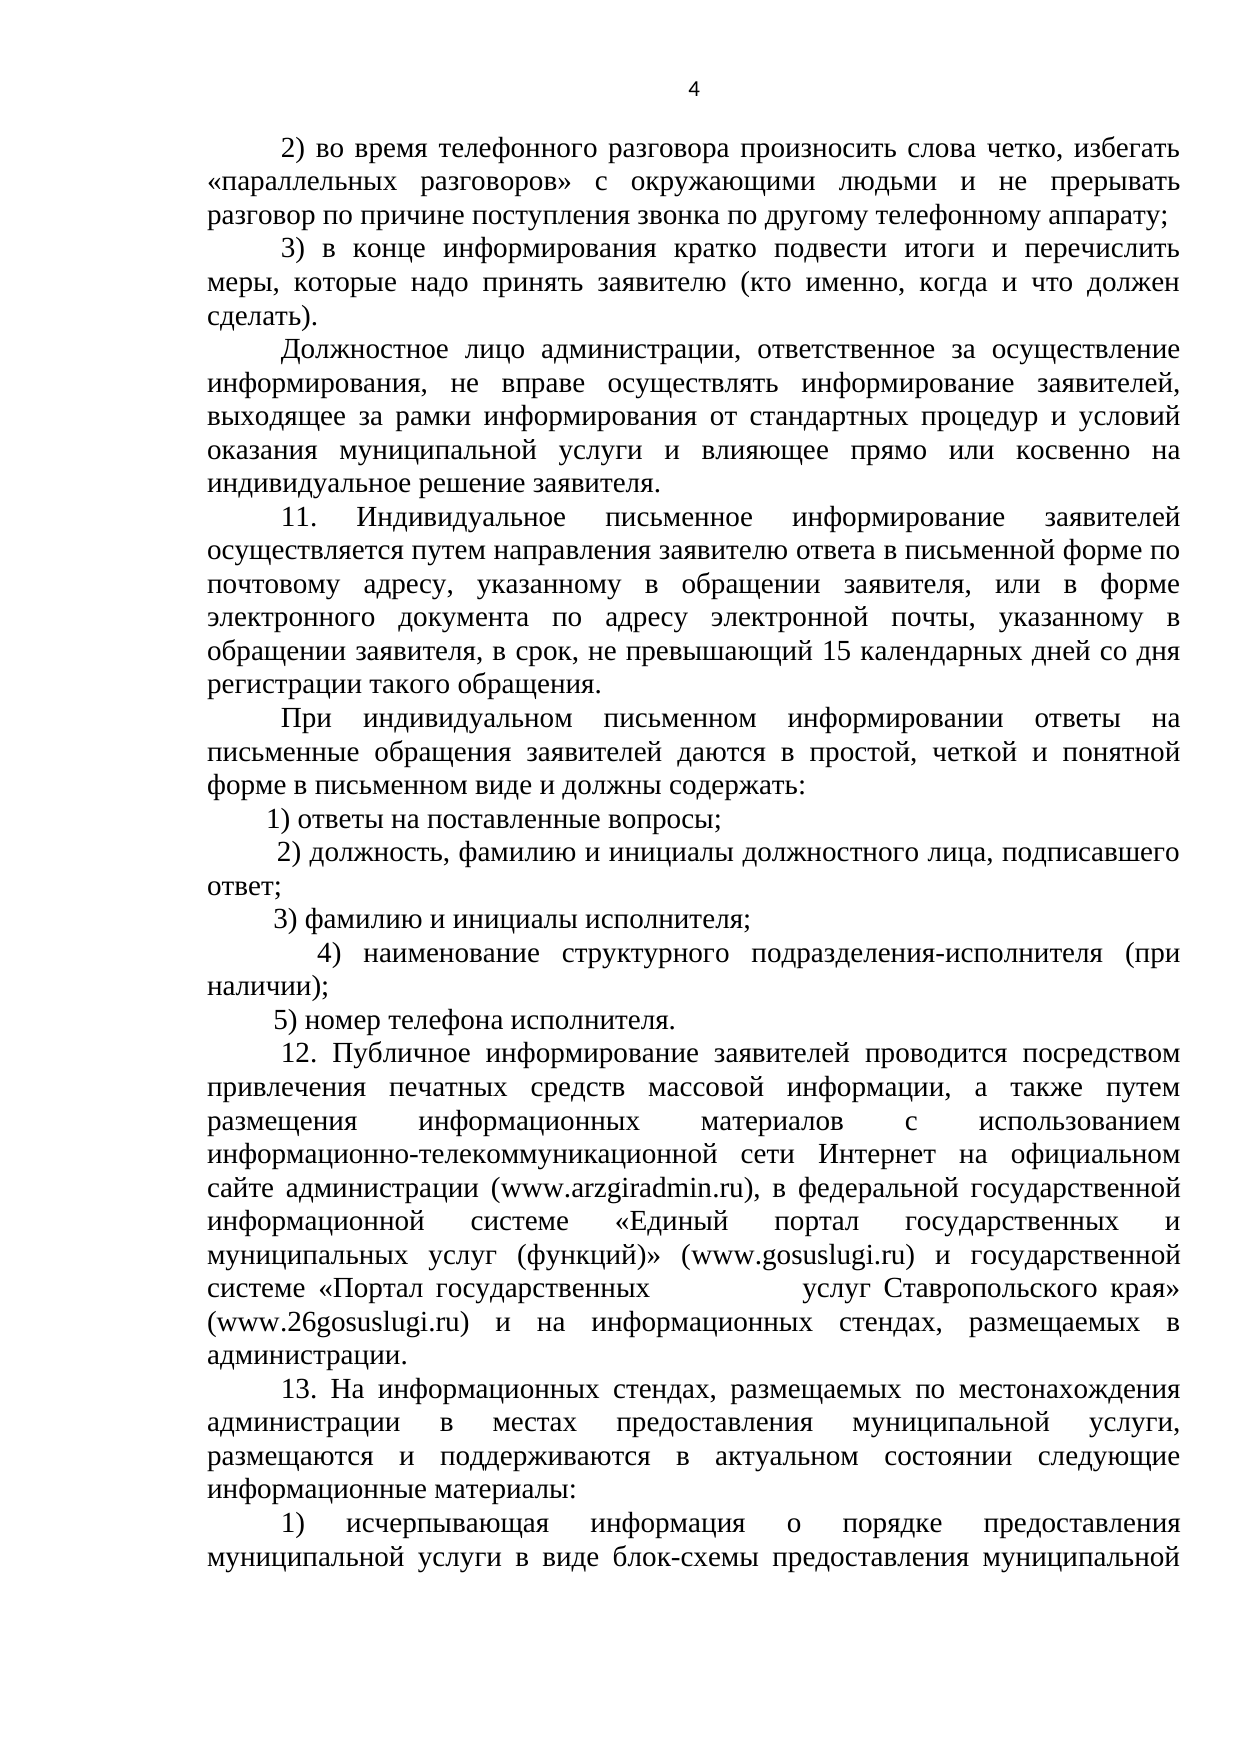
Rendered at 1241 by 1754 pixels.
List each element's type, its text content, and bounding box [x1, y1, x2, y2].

text 1) ответы на поставленные вопросы; [207, 801, 1181, 834]
text 2) во время телефонного разговора произносить слова четко, избегать «параллельных разговоров» с окружающими людьми и не прерывать разговор по причине поступления звонка по другому телефонному аппарату; [207, 130, 1181, 231]
text 11. Индивидуальное письменное информирование заявителей осуществляется путем направления заявителю ответа в письменной форме по почтовому адресу, указанному в обращении заявителя, или в форме электронного документа по адресу электронной почты, указанному в обращении заявителя, в срок, не превышающий 15 календарных дней со дня регистрации такого обращения. [207, 499, 1181, 700]
text 2) должность, фамилию и инициалы должностного лица, подписавшего ответ; [207, 834, 1181, 901]
text 3) в конце информирования кратко подвести итоги и перечислить меры, которые надо принять заявителю (кто именно, когда и что должен сделать). [207, 231, 1181, 331]
text 3) фамилию и инициалы исполнителя; [207, 901, 1181, 935]
text Должностное лицо администрации, ответственное за осуществление информирования, не вправе осуществлять информирование заявителей, выходящее за рамки информирования от стандартных процедур и условий оказания муниципальной услуги и влияющее прямо или косвенно на индивидуальное решение заявителя. [207, 331, 1181, 499]
text 12. Публичное информирование заявителей проводится посредством привлечения печатных средств массовой информации, а также путем размещения информационных материалов с использованием информационно-телекоммуникационной сети Интернет на официальном сайте администрации (www.arzgiradmin.ru), в федеральной государственной информационной системе «Единый портал государственных и муниципальных услуг (функций)» (www.gosuslugi.ru) и государственной системе «Портал государственных услуг Ставропольского края» (www.26gosuslugi.ru) и на информационных стендах, размещаемых в администрации. [207, 1036, 1181, 1371]
text 13. На информационных стендах, размещаемых по местонахождения администрации в местах предоставления муниципальной услуги, размещаются и поддерживаются в актуальном состоянии следующие информационные материалы: [207, 1371, 1181, 1505]
text При индивидуальном письменном информировании ответы на письменные обращения заявителей даются в простой, четкой и понятной форме в письменном виде и должны содержать: [207, 700, 1181, 801]
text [207, 1505, 1181, 1572]
text 5) номер телефона исполнителя. [207, 1002, 1181, 1036]
text 4) наименование структурного подразделения-исполнителя (при наличии); [207, 935, 1181, 1002]
